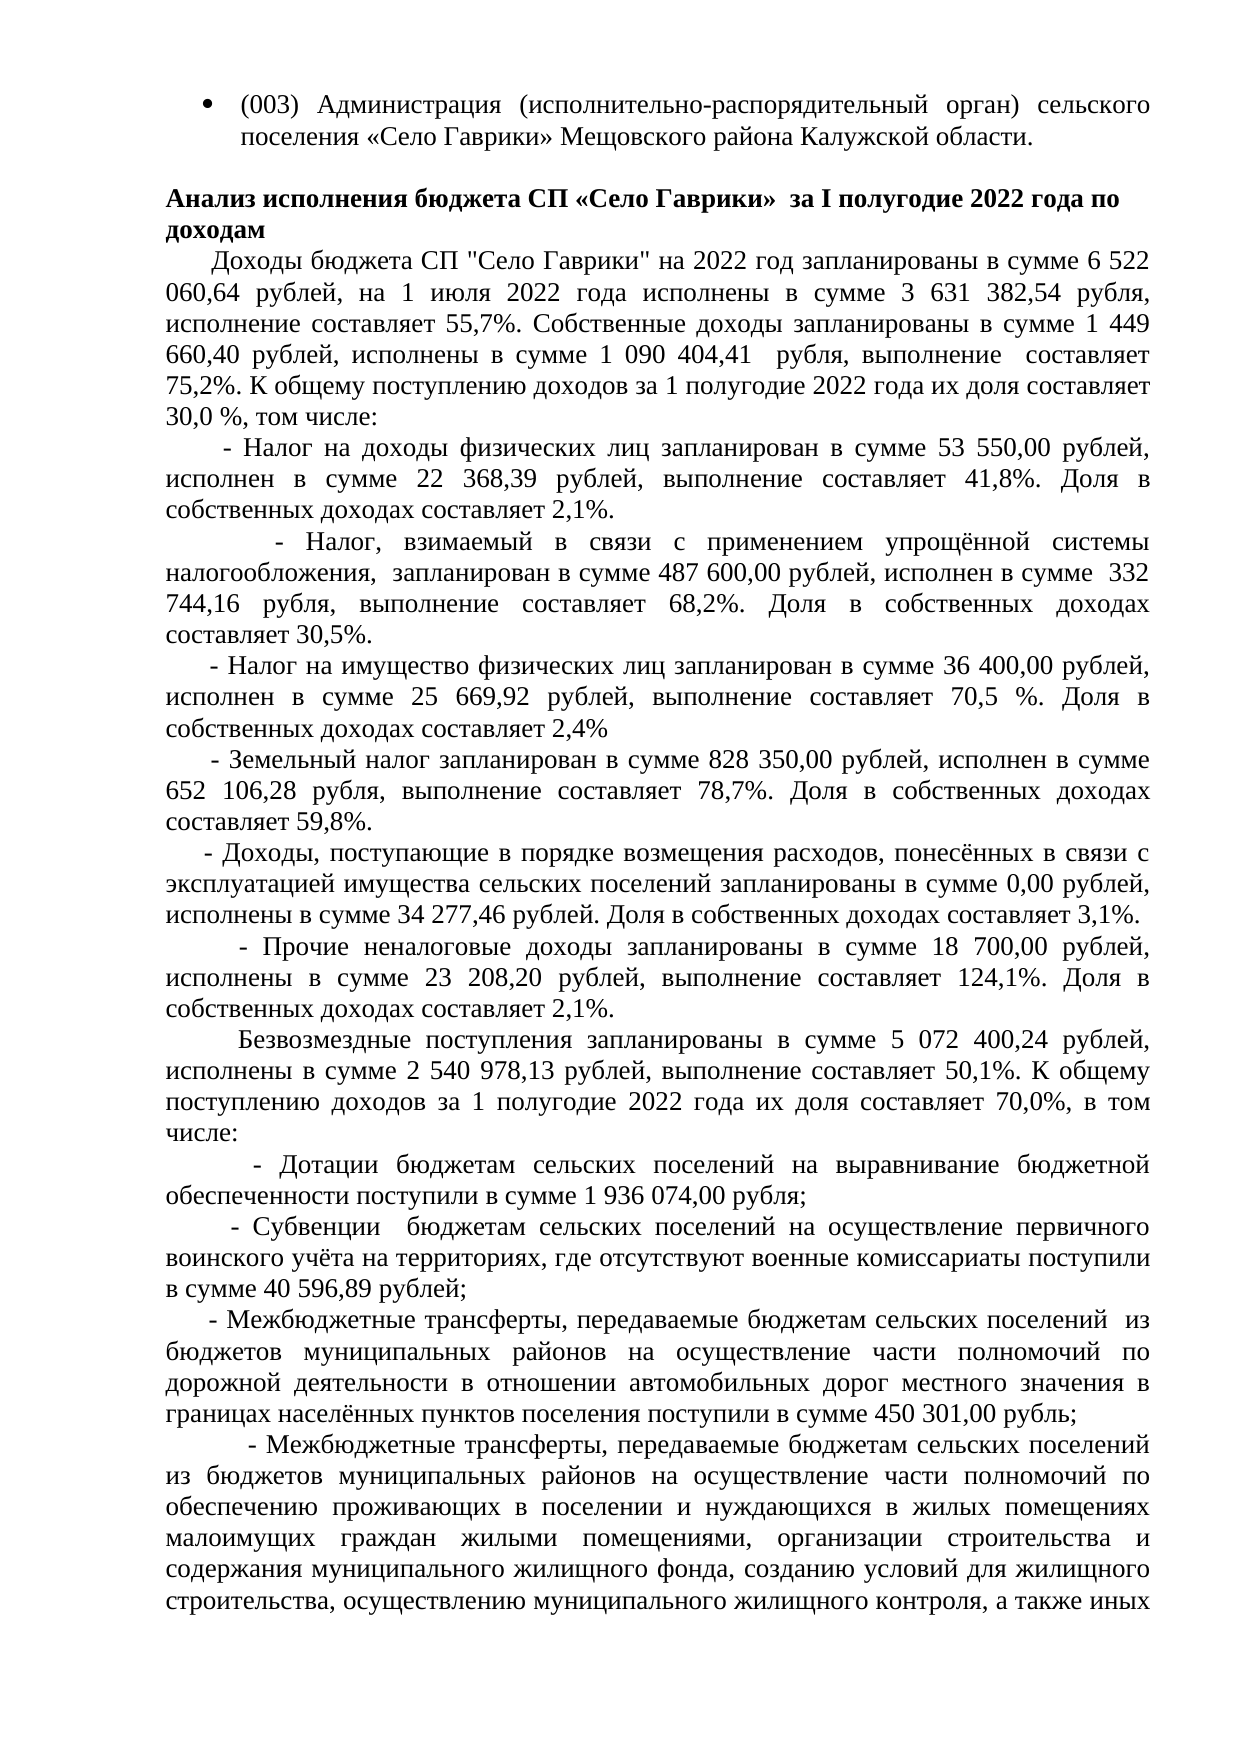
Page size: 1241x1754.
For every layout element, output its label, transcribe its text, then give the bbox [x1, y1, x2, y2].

text - Дотации бюджетам сельских поселений на выравнивание бюджетной обеспеченности поступили в сумме 1 936 074,00 рубля; [165, 1148, 1152, 1210]
text Анализ исполнения бюджета СП «Село Гаврики» за Ι полугодие 2022 года по доходам [165, 182, 1152, 244]
text - Налог на доходы физических лиц запланирован в сумме 53 550,00 рублей, исполнен в сумме 22 368,39 рублей, выполнение составляет 41,8%. Доля в собственных доходах составляет 2,1%. [165, 431, 1152, 525]
text - Земельный налог запланирован в сумме 828 350,00 рублей, исполнен в сумме 652 106,28 рубля, выполнение составляет 78,7%. Доля в собственных доходах составляет 59,8%. [165, 743, 1152, 836]
text - Субвенции бюджетам сельских поселений на осуществление первичного воинского учёта на территориях, где отсутствуют военные комиссариаты поступили в сумме 40 596,89 рублей; [165, 1210, 1152, 1303]
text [165, 1428, 1152, 1615]
text - Налог на имущество физических лиц запланирован в сумме 36 400,00 рублей, исполнен в сумме 25 669,92 рублей, выполнение составляет 70,5 %. Доля в собственных доходах составляет 2,4% [165, 649, 1152, 743]
list (003) Администрация (исполнительно-распорядительный орган) сельского поселения «Село Гаврики» Мещовского района Калужской области. [203, 89, 1152, 151]
text Безвозмездные поступления запланированы в сумме 5 072 400,24 рублей, исполнены в сумме 2 540 978,13 рублей, выполнение составляет 50,1%. К общему поступлению доходов за 1 полугодие 2022 года их доля составляет 70,0%, в том числе: [165, 1023, 1152, 1148]
text - Налог, взимаемый в связи с применением упрощённой системы налогообложения, запланирован в сумме 487 600,00 рублей, исполнен в сумме 332 744,16 рубля, выполнение составляет 68,2%. Доля в собственных доходах составляет 30,5%. [165, 525, 1152, 649]
text - Прочие неналоговые доходы запланированы в сумме 18 700,00 рублей, исполнены в сумме 23 208,20 рублей, выполнение составляет 124,1%. Доля в собственных доходах составляет 2,1%. [165, 930, 1152, 1023]
text - Доходы, поступающие в порядке возмещения расходов, понесённых в связи с эксплуатацией имущества сельских поселений запланированы в сумме 0,00 рублей, исполнены в сумме 34 277,46 рублей. Доля в собственных доходах составляет 3,1%. [165, 836, 1152, 930]
text Доходы бюджета СП "Село Гаврики" на 2022 год запланированы в сумме 6 522 060,64 рублей, на 1 июля 2022 года исполнены в сумме 3 631 382,54 рубля, исполнение составляет 55,7%. Собственные доходы запланированы в сумме 1 449 660,40 рублей, исполнены в сумме 1 090 404,41 рубля, выполнение составляет 75,2%. К общему поступлению доходов за 1 полугодие 2022 года их доля составляет 30,0 %, том числе: [165, 244, 1152, 431]
text - Межбюджетные трансферты, передаваемые бюджетам сельских поселений из бюджетов муниципальных районов на осуществление части полномочий по дорожной деятельности в отношении автомобильных дорог местного значения в границах населённых пунктов поселения поступили в сумме 450 301,00 рубль; [165, 1303, 1152, 1428]
